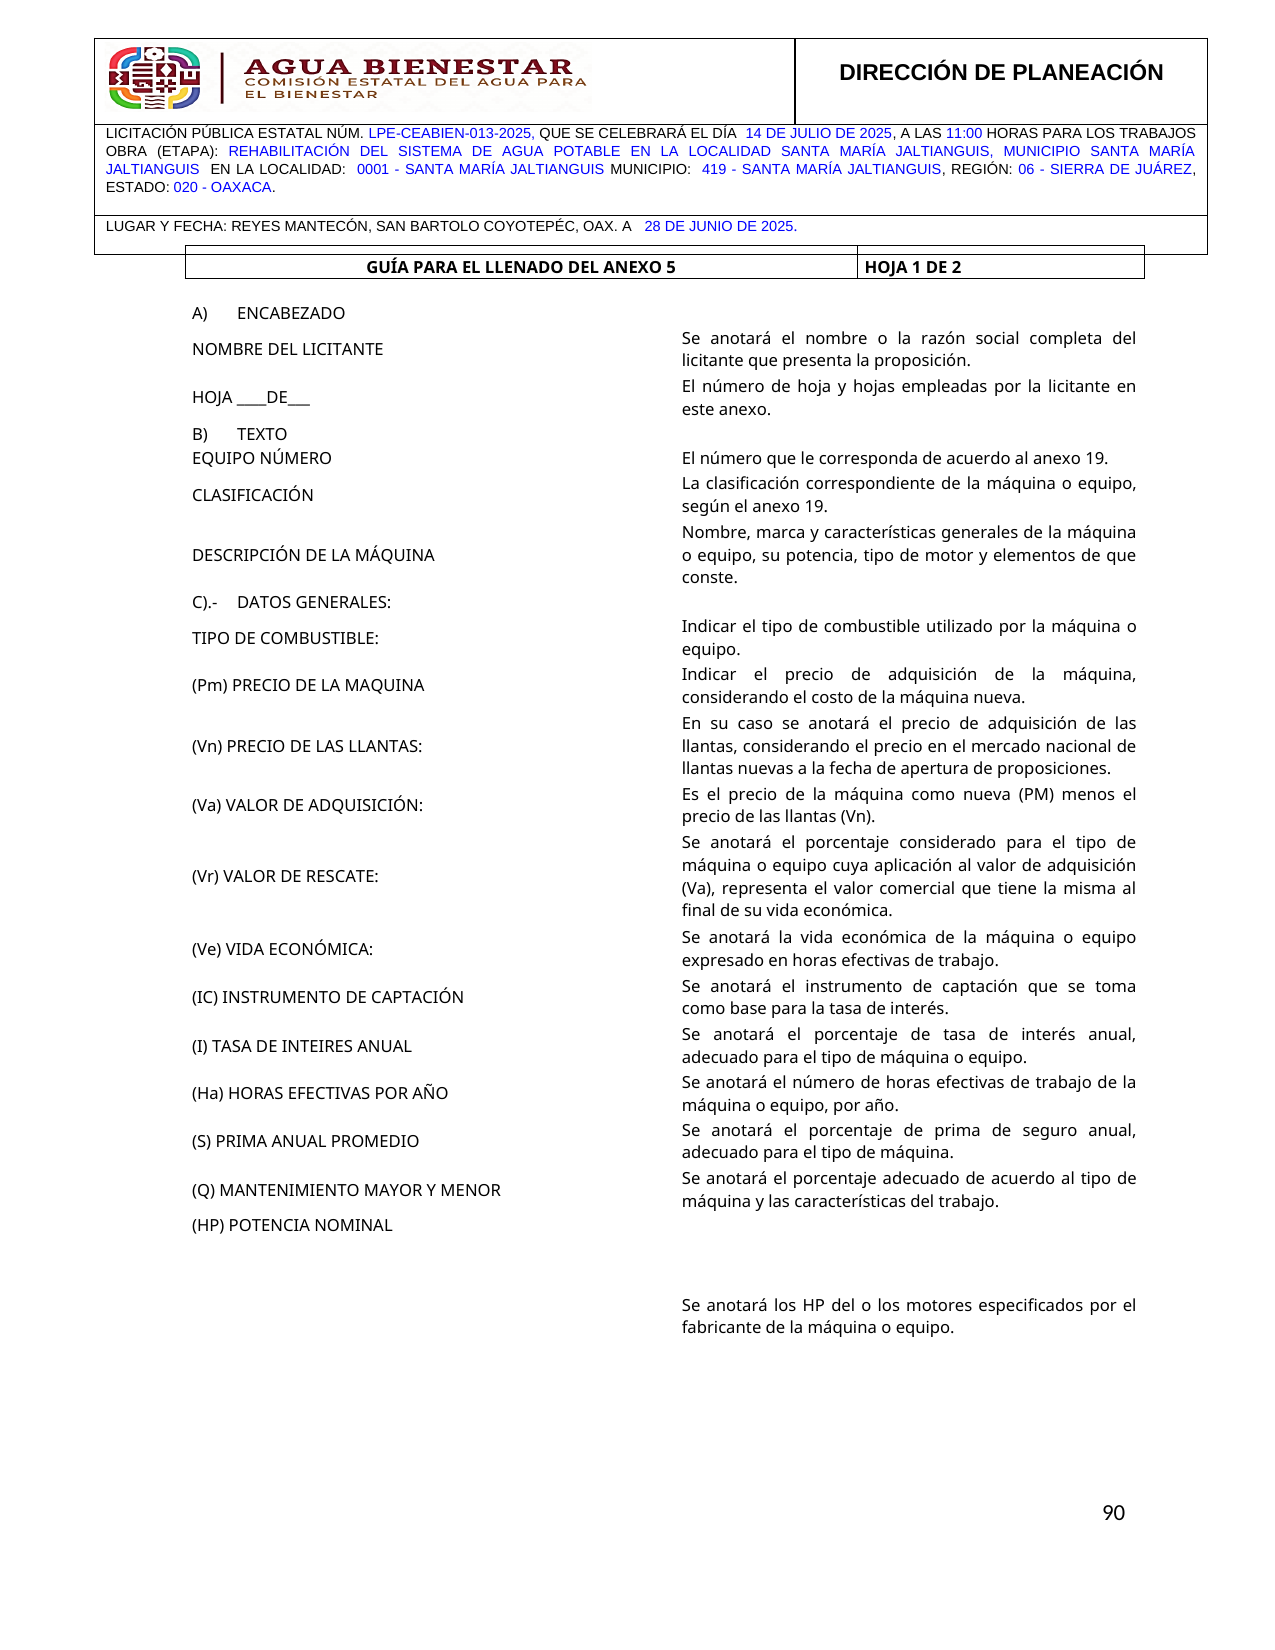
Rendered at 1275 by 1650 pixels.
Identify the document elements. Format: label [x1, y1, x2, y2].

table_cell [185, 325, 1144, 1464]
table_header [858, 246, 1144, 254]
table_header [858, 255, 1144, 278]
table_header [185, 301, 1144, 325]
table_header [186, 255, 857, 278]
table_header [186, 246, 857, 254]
picture [104, 42, 592, 112]
